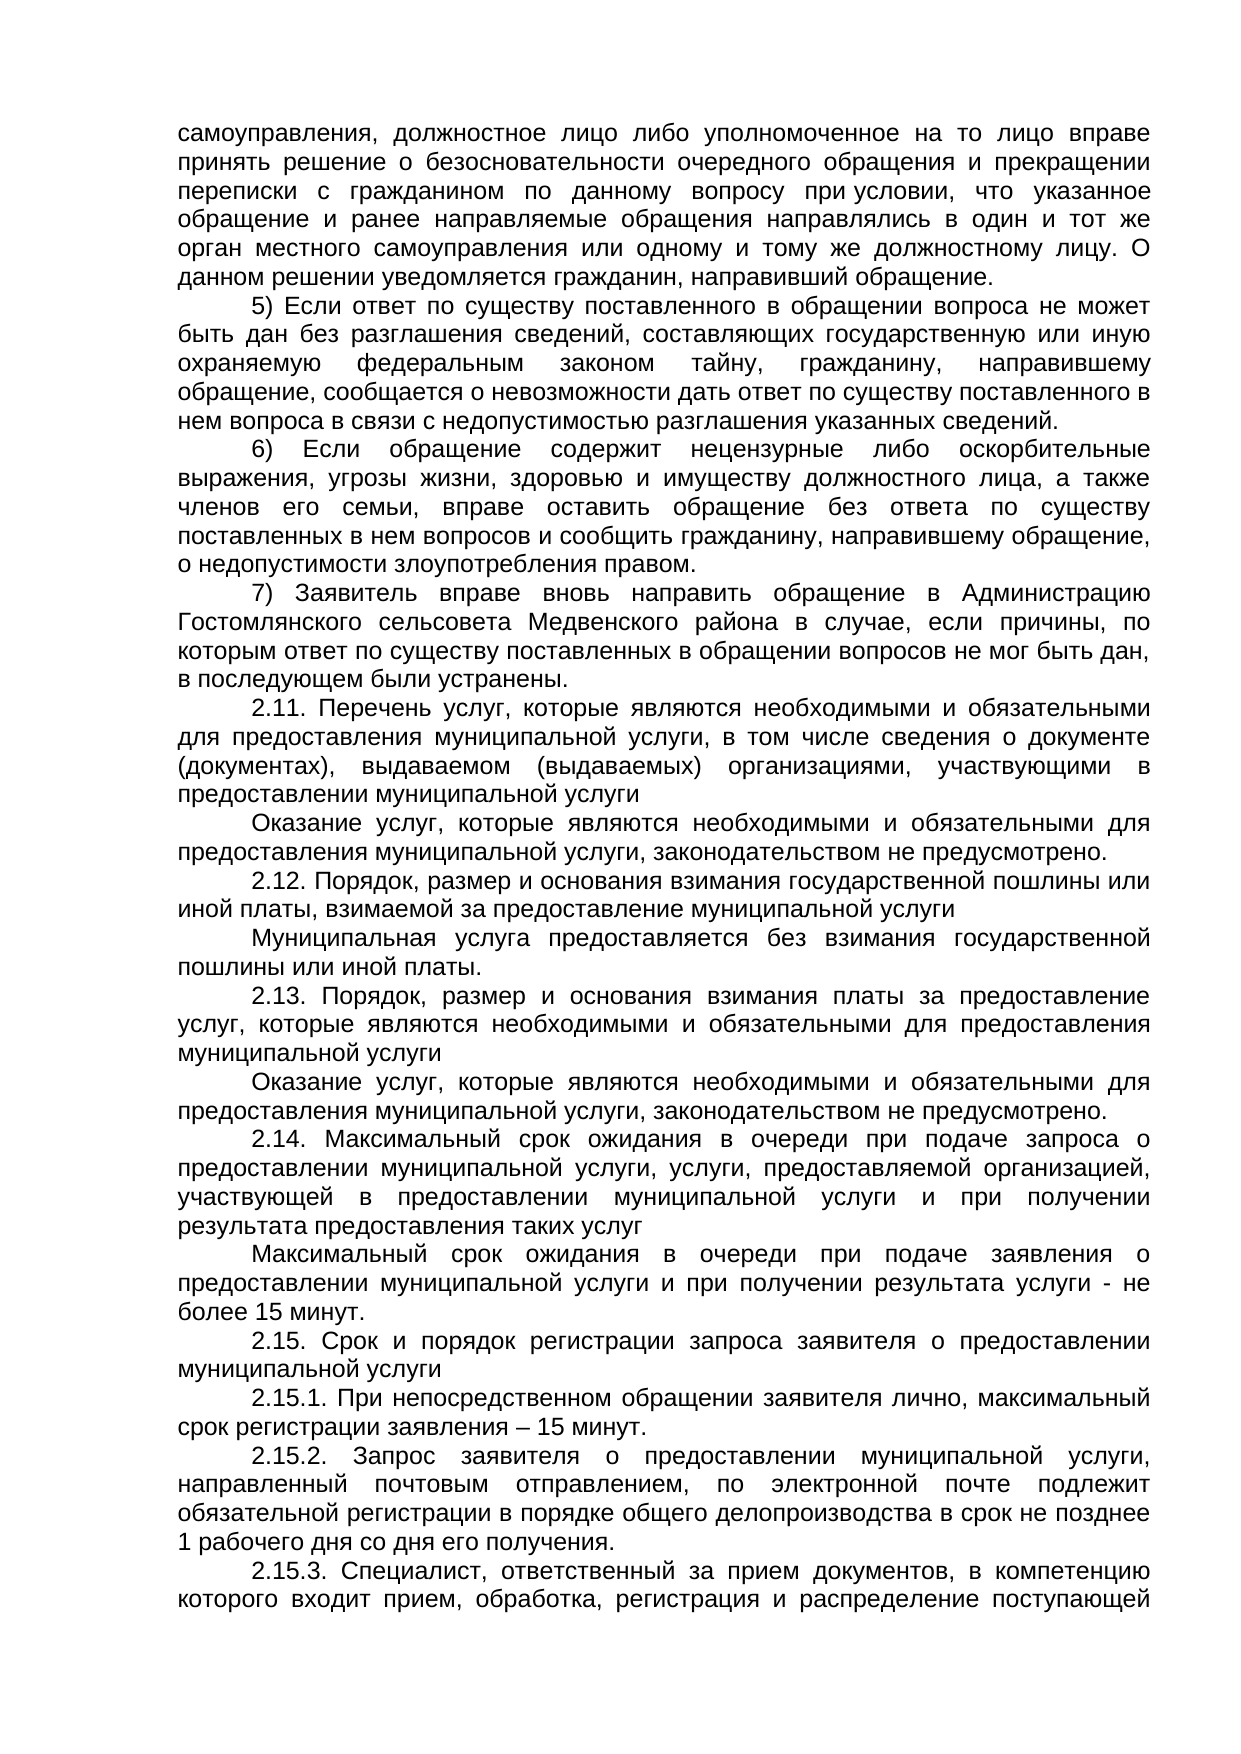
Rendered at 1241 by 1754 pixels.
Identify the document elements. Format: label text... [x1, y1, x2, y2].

text 2.15.2. Запрос заявителя о предоставлении муниципальной услуги, направленный почтовым отправлением, по электронной почте подлежит обязательной регистрации в порядке общего делопроизводства в срок не позднее 1 рабочего дня со дня его получения. [177, 1441, 1152, 1556]
text Муниципальная услуга предоставляется без взимания государственной пошлины или иной платы. [177, 923, 1152, 981]
text 5) Если ответ по существу поставленного в обращении вопроса не может быть дан без разглашения сведений, составляющих государственную или иную охраняемую федеральным законом тайну, гражданину, направившему обращение, сообщается о невозможности дать ответ по существу поставленного в нем вопроса в связи с недопустимостью разглашения указанных сведений. [177, 291, 1152, 434]
text Оказание услуг, которые являются необходимыми и обязательными для предоставления муниципальной услуги, законодательством не предусмотрено. [177, 808, 1152, 866]
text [177, 118, 1152, 291]
text Оказание услуг, которые являются необходимыми и обязательными для предоставления муниципальной услуги, законодательством не предусмотрено. [177, 1067, 1152, 1124]
text 2.14. Максимальный срок ожидания в очереди при подаче запроса о предоставлении муниципальной услуги, услуги, предоставляемой организацией, участвующей в предоставлении муниципальной услуги и при получении результата предоставления таких услуг [177, 1124, 1152, 1239]
text 2.15.1. При непосредственном обращении заявителя лично, максимальный срок регистрации заявления – 15 минут. [177, 1383, 1152, 1441]
text 2.11. Перечень услуг, которые являются необходимыми и обязательными для предоставления муниципальной услуги, в том числе сведения о документе (документах), выдаваемом (выдаваемых) организациями, участвующими в предоставлении муниципальной услуги [177, 693, 1152, 808]
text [177, 1556, 1152, 1613]
text 2.13. Порядок, размер и основания взимания платы за предоставление услуг, которые являются необходимыми и обязательными для предоставления муниципальной услуги [177, 981, 1152, 1067]
text 7) Заявитель вправе вновь направить обращение в Администрацию Гостомлянского сельсовета Медвенского района в случае, если причины, по которым ответ по существу поставленных в обращении вопросов не мог быть дан, в последующем были устранены. [177, 578, 1152, 693]
text 2.12. Порядок, размер и основания взимания государственной пошлины или иной платы, взимаемой за предоставление муниципальной услуги [177, 866, 1152, 923]
text Максимальный срок ожидания в очереди при подаче заявления о предоставлении муниципальной услуги и при получении результата услуги - не более 15 минут. [177, 1239, 1152, 1326]
text 2.15. Срок и порядок регистрации запроса заявителя о предоставлении муниципальной услуги [177, 1326, 1152, 1383]
text 6) Если обращение содержит нецензурные либо оскорбительные выражения, угрозы жизни, здоровью и имуществу должностного лица, а также членов его семьи, вправе оставить обращение без ответа по существу поставленных в нем вопросов и сообщить гражданину, направившему обращение, о недопустимости злоупотребления правом. [177, 434, 1152, 578]
